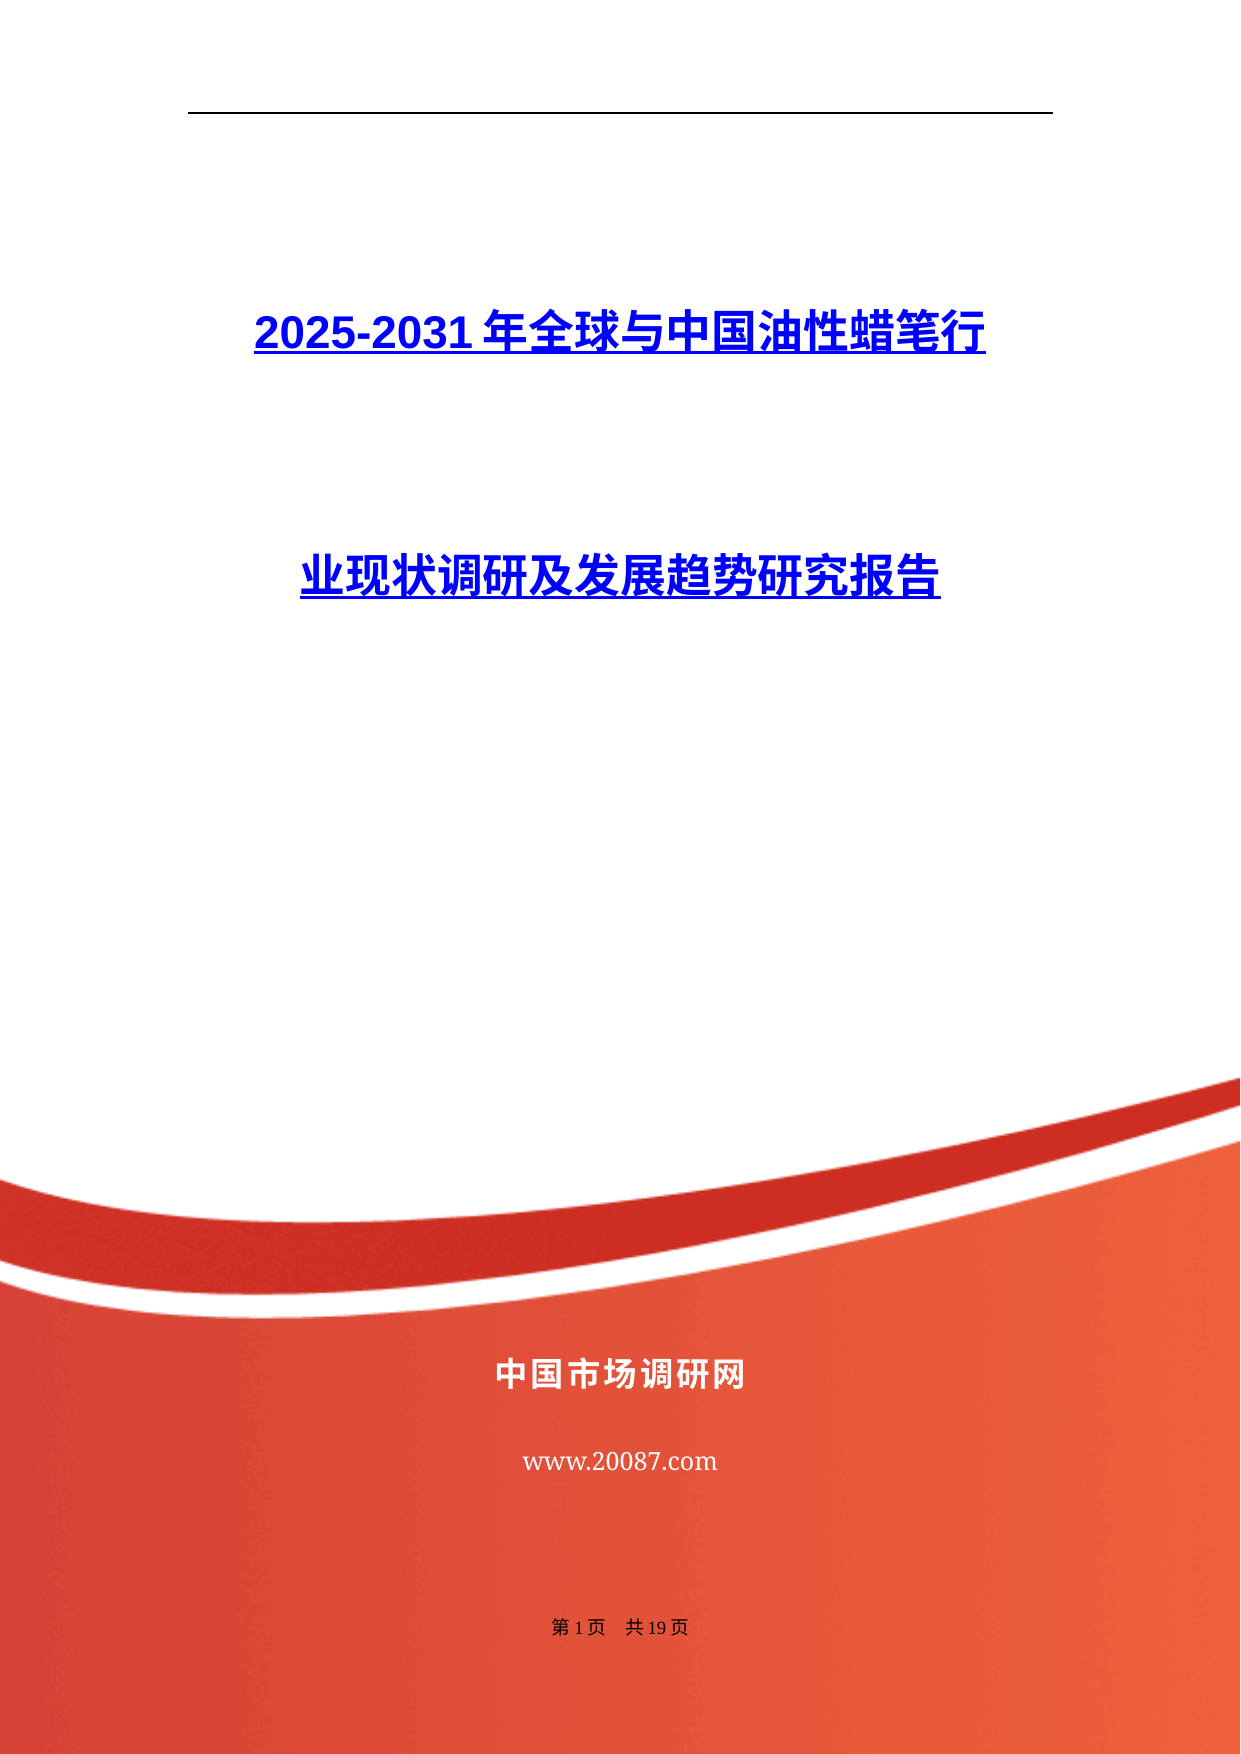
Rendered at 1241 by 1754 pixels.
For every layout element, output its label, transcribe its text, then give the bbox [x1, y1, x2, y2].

picture [0, 1006, 1241, 1754]
subtitle 中国市场调研网 [187, 1339, 1053, 1404]
table_header 2025-2031年全球与中国油性蜡笔行业现状调研及发展趋势研究报告 [188, 207, 1053, 773]
text www.20087.com [187, 1428, 1053, 1493]
